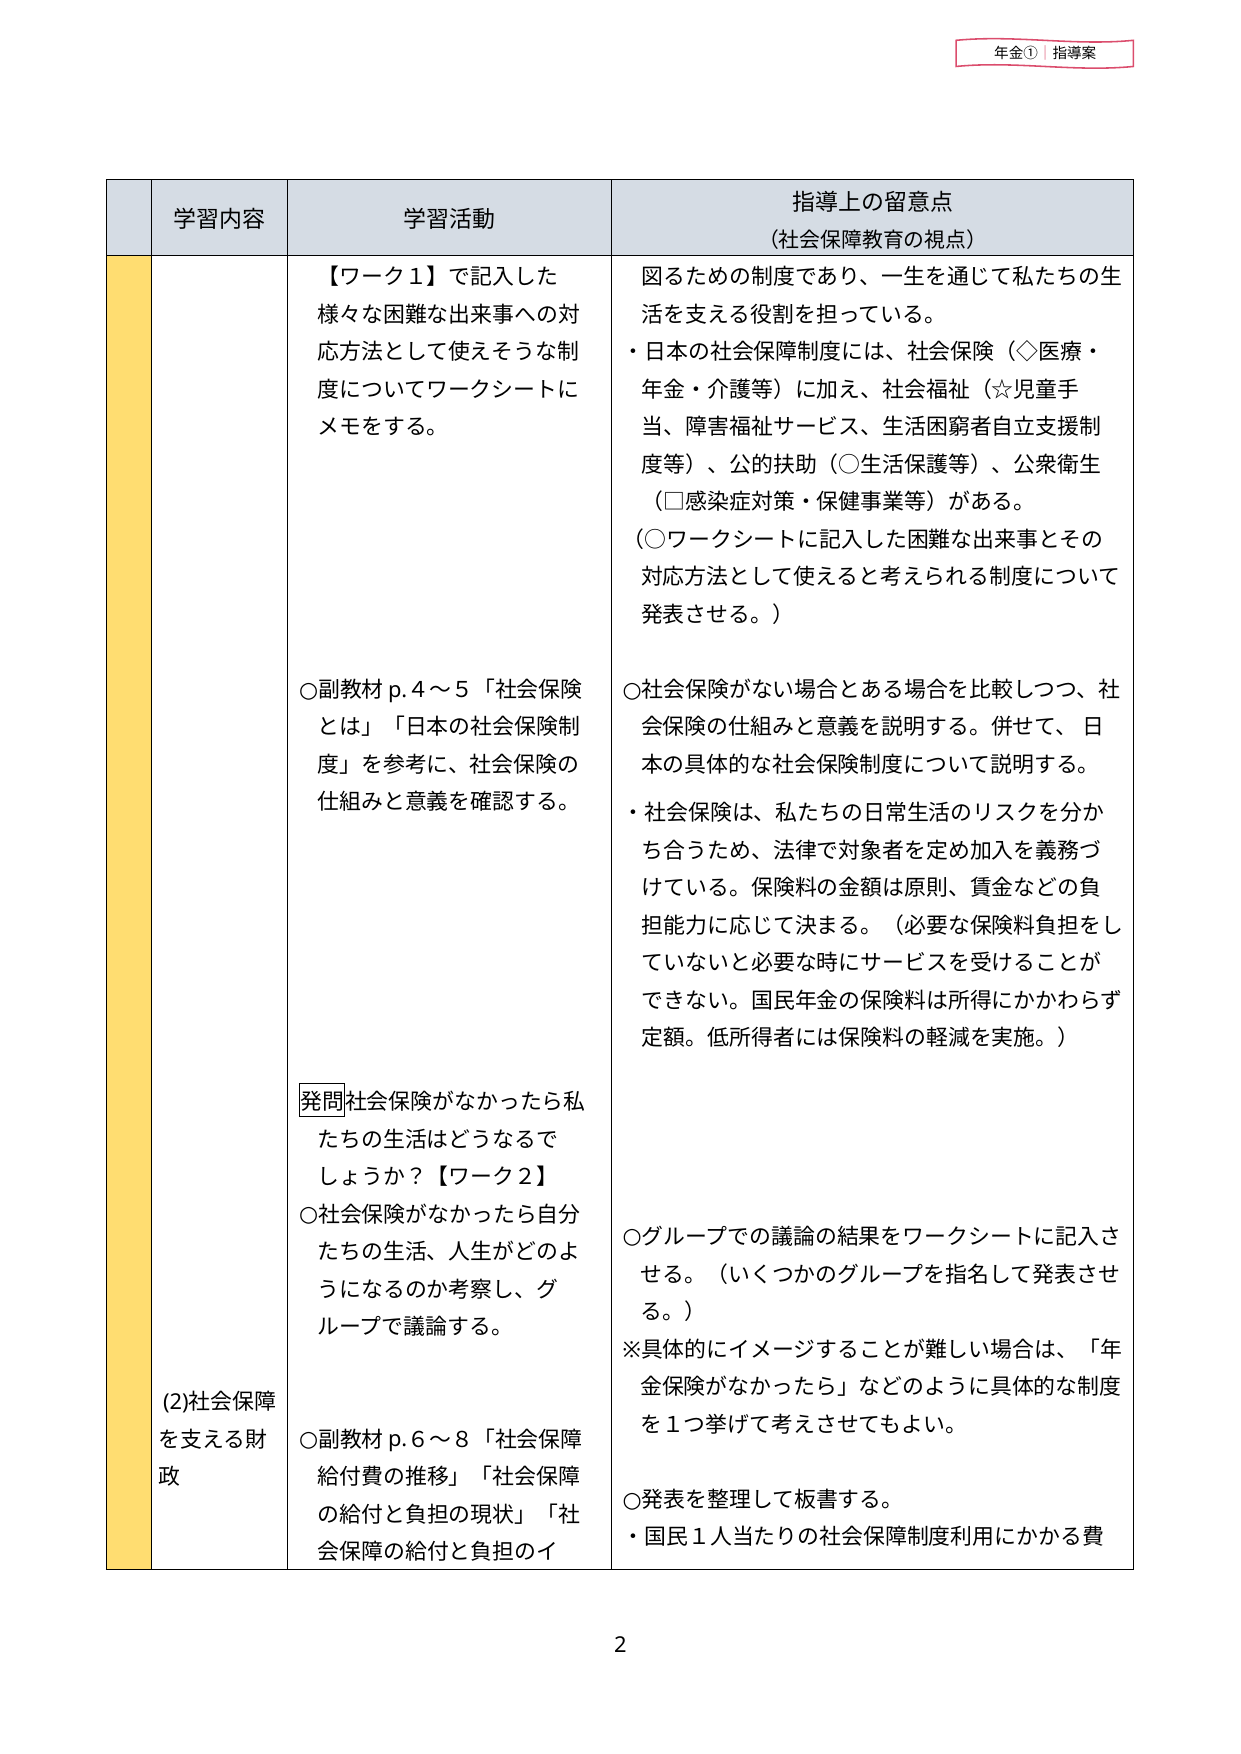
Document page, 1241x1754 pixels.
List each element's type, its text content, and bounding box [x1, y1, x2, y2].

table_header 学習内容 [152, 180, 287, 255]
table_cell 導入 [107, 256, 151, 1569]
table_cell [288, 256, 611, 1569]
table_header 指導上の留意点 （社会保障教育の視点） [612, 180, 1133, 255]
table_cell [612, 256, 1133, 1569]
table_header 学習活動 [288, 180, 611, 255]
table_cell (1)わたしたちの生活と社会保障制度 (2)社会保障を支える財政 [152, 256, 287, 1569]
table_header [107, 180, 151, 255]
